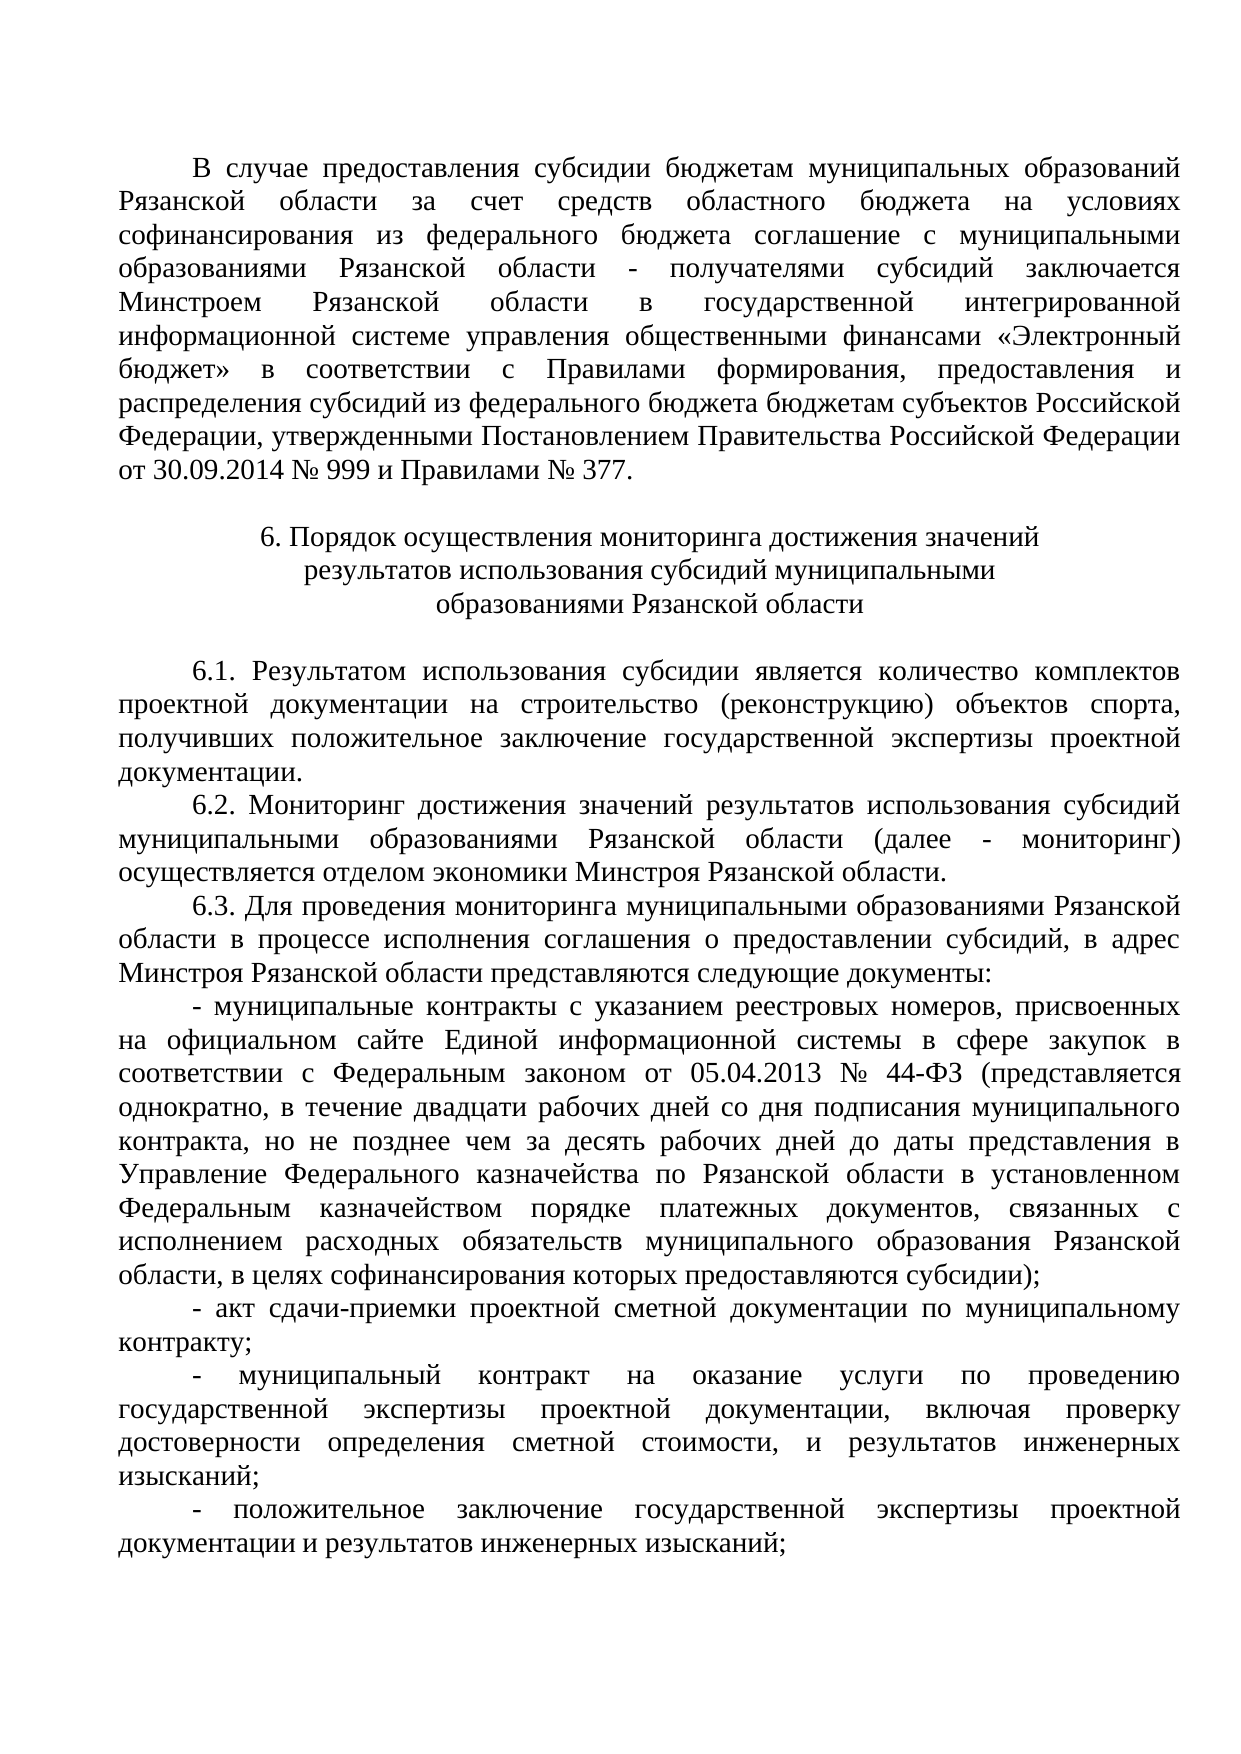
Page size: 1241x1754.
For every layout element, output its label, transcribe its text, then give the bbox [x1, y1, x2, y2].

text 6. Порядок осуществления мониторинга достижения значений [118, 519, 1181, 552]
text 6.2. Мониторинг достижения значений результатов использования субсидий муниципальными образованиями Рязанской области (далее - мониторинг) осуществляется отделом экономики Минстроя Рязанской области. [118, 787, 1181, 888]
text - акт сдачи-приемки проектной сметной документации по муниципальному контракту; [118, 1290, 1181, 1357]
text результатов использования субсидий муниципальными [118, 552, 1181, 586]
text - муниципальные контракты с указанием реестровых номеров, присвоенных на официальном сайте Единой информационной системы в сфере закупок в соответствии с Федеральным законом от 05.04.2013 № 44-ФЗ (представляется однократно, в течение двадцати рабочих дней со дня подписания муниципального контракта, но не позднее чем за десять рабочих дней до даты представления в Управление Федерального казначейства по Рязанской области в установленном Федеральным казначейством порядке платежных документов, связанных с исполнением расходных обязательств муниципального образования Рязанской области, в целях софинансирования которых предоставляются субсидии); [118, 988, 1181, 1290]
text 6.1. Результатом использования субсидии является количество комплектов проектной документации на строительство (реконструкцию) объектов спорта, получивших положительное заключение государственной экспертизы проектной документации. [118, 653, 1181, 787]
text 6.3. Для проведения мониторинга муниципальными образованиями Рязанской области в процессе исполнения соглашения о предоставлении субсидий, в адрес Минстроя Рязанской области представляются следующие документы: [118, 888, 1181, 988]
text В случае предоставления субсидии бюджетам муниципальных образований Рязанской области за счет средств областного бюджета на условиях софинансирования из федерального бюджета соглашение с муниципальными образованиями Рязанской области - получателями субсидий заключается Минстроем Рязанской области в государственной интегрированной информационной системе управления общественными финансами «Электронный бюджет» в соответствии с Правилами формирования, предоставления и распределения субсидий из федерального бюджета бюджетам субъектов Российской Федерации, утвержденными Постановлением Правительства Российской Федерации от 30.09.2014 № 999 и Правилами № 377. [118, 150, 1181, 485]
text - положительное заключение государственной экспертизы проектной документации и результатов инженерных изысканий; [118, 1492, 1181, 1559]
text - муниципальный контракт на оказание услуги по проведению государственной экспертизы проектной документации, включая проверку достоверности определения сметной стоимости, и результатов инженерных изысканий; [118, 1357, 1181, 1492]
text образованиями Рязанской области [118, 586, 1181, 619]
